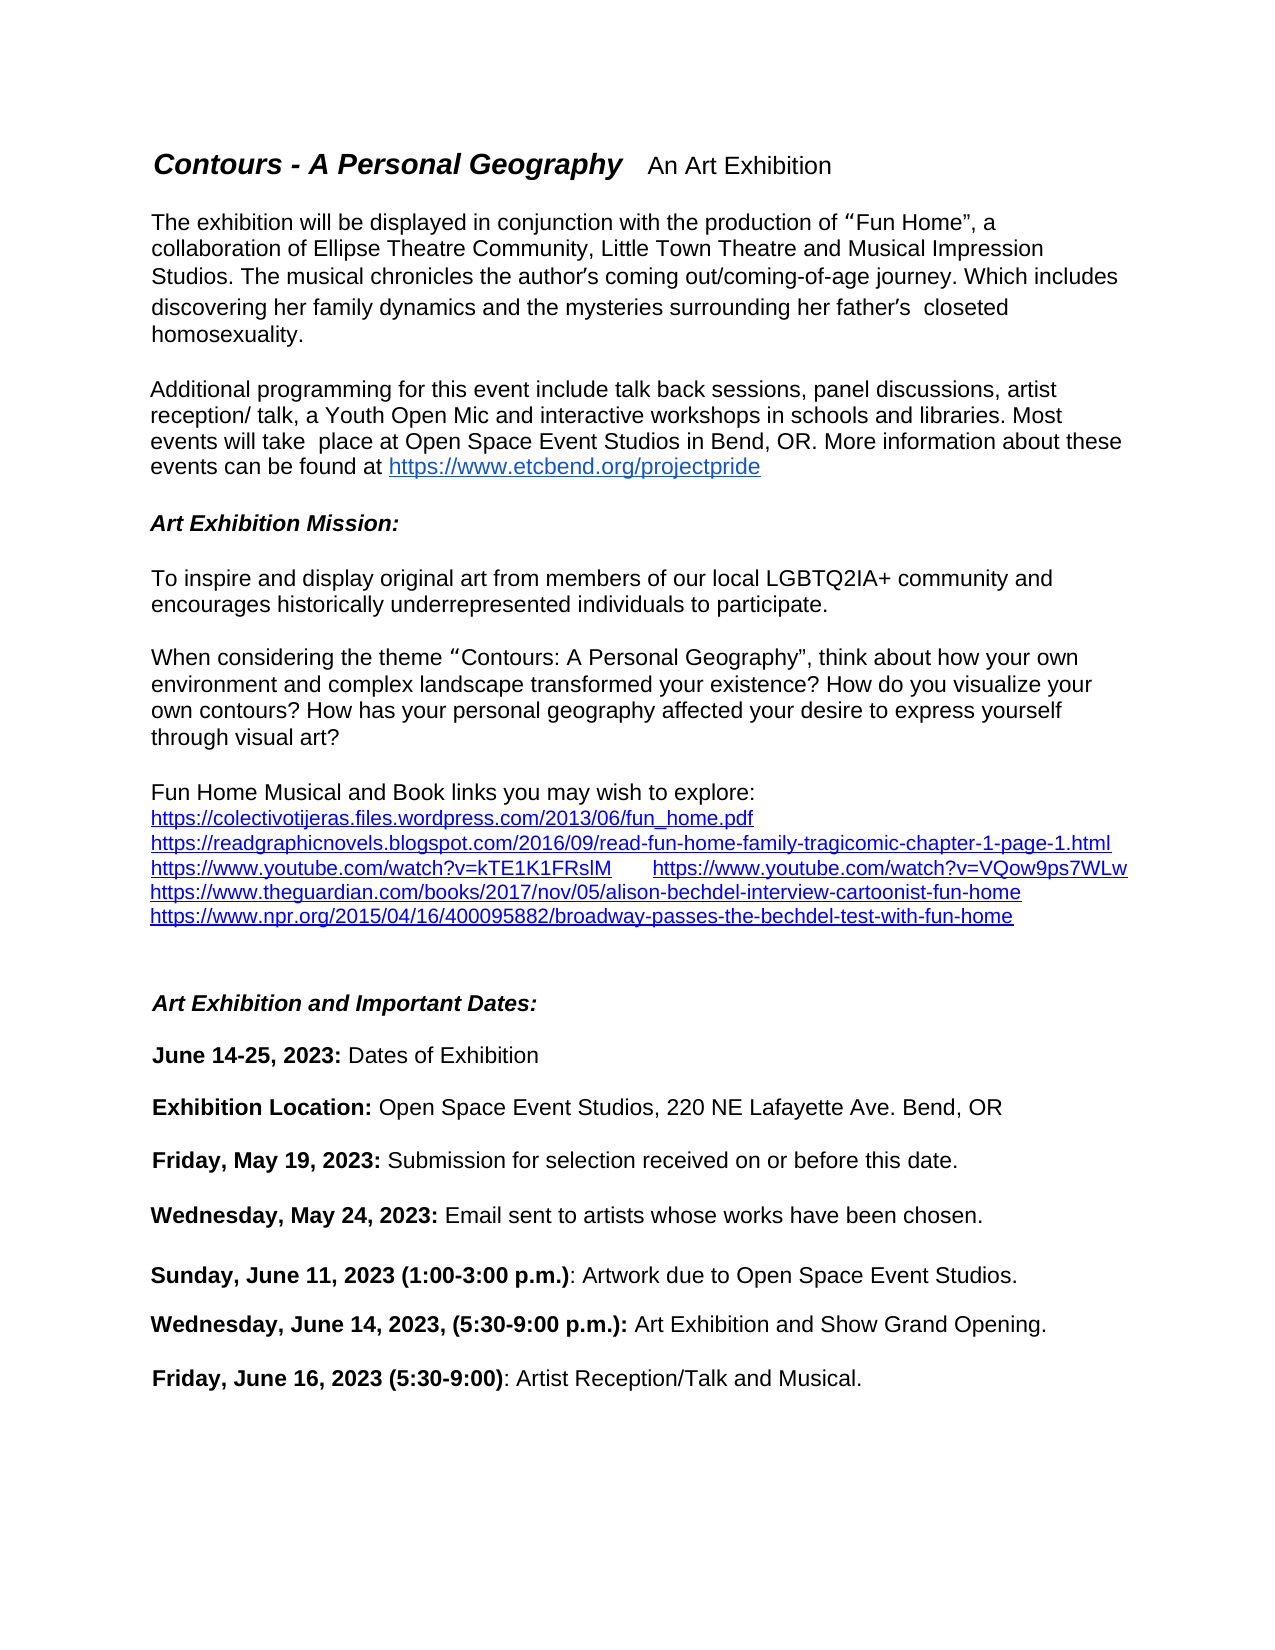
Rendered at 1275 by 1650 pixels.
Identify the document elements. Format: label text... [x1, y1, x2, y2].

text Contours - A Personal Geography An Art Exhibition [153, 147, 1131, 181]
text To inspire and display original art from members of our local LGBTQ2IA+ community and encourages historically underrepresented individuals to participate. When considering the theme “Contours: A Personal Geography”, think about how your own environment and complex landscape transformed your existence? How do you visualize your own contours? How has your personal geography affected your desire to express yourself through visual art? [151, 565, 1131, 750]
text Wednesday, May 24, 2023: Email sent to artists whose works have been chosen. [150, 1204, 1075, 1228]
text Sunday, June 11, 2023 (1:00-3:00 p.m.): Artwork due to Open Space Event Studios. [150, 1264, 1075, 1288]
text Additional programming for this event include talk back sessions, panel discussions, artist reception/ talk, a Youth Open Mic and interactive workshops in schools and libraries. Most events will take place at Open Space Event Studios in Bend, OR. More information about these events can be found at https://www.etcbend.org/projectpride [150, 377, 1129, 480]
text Fun Home Musical and Book links you may wish to explore: https://colectivotijeras.files.wordpress.com/2013/06/fun_home.pdf https://readgraphicnovels.blogspot.com/2016/09/read-fun-home-family-tragicomic-chapter-1-page-1.html https://www.youtube.com/watch?v=kTE1K1FRslM https://www.youtube.com/watch?v=VQow9ps7WLw [151, 779, 1131, 879]
text The exhibition will be displayed in conjunction with the production of “Fun Home”, a collaboration of Ellipse Theatre Community, Little Town Theatre and Musical Impression Studios. The musical chronicles the author’s coming out/coming-of-age journey. Which includes discovering her family dynamics and the mysteries surrounding her father’s closeted homosexuality. [151, 209, 1126, 347]
text Wednesday, June 14, 2023, (5:30-9:00 p.m.): Art Exhibition and Show Grand Opening. [150, 1313, 1105, 1337]
text Art Exhibition and Important Dates: June 14-25, 2023: Dates of Exhibition Exhibition Location: Open Space Event Studios, 220 NE Lafayette Ave. Bend, OR Friday, May 19, 2023: Submission for selection received on or before this date. [152, 989, 1035, 1173]
text https://www.theguardian.com/books/2017/nov/05/alison-bechdel-interview-cartoonist-fun-home [150, 879, 1131, 903]
text https://www.npr.org/2015/04/16/400095882/broadway-passes-the-bechdel-test-with-fun-home [150, 903, 1131, 962]
text Friday, June 16, 2023 (5:30-9:00): Artist Reception/Talk and Musical. [152, 1365, 1131, 1391]
text Art Exhibition Mission: [150, 509, 1131, 536]
